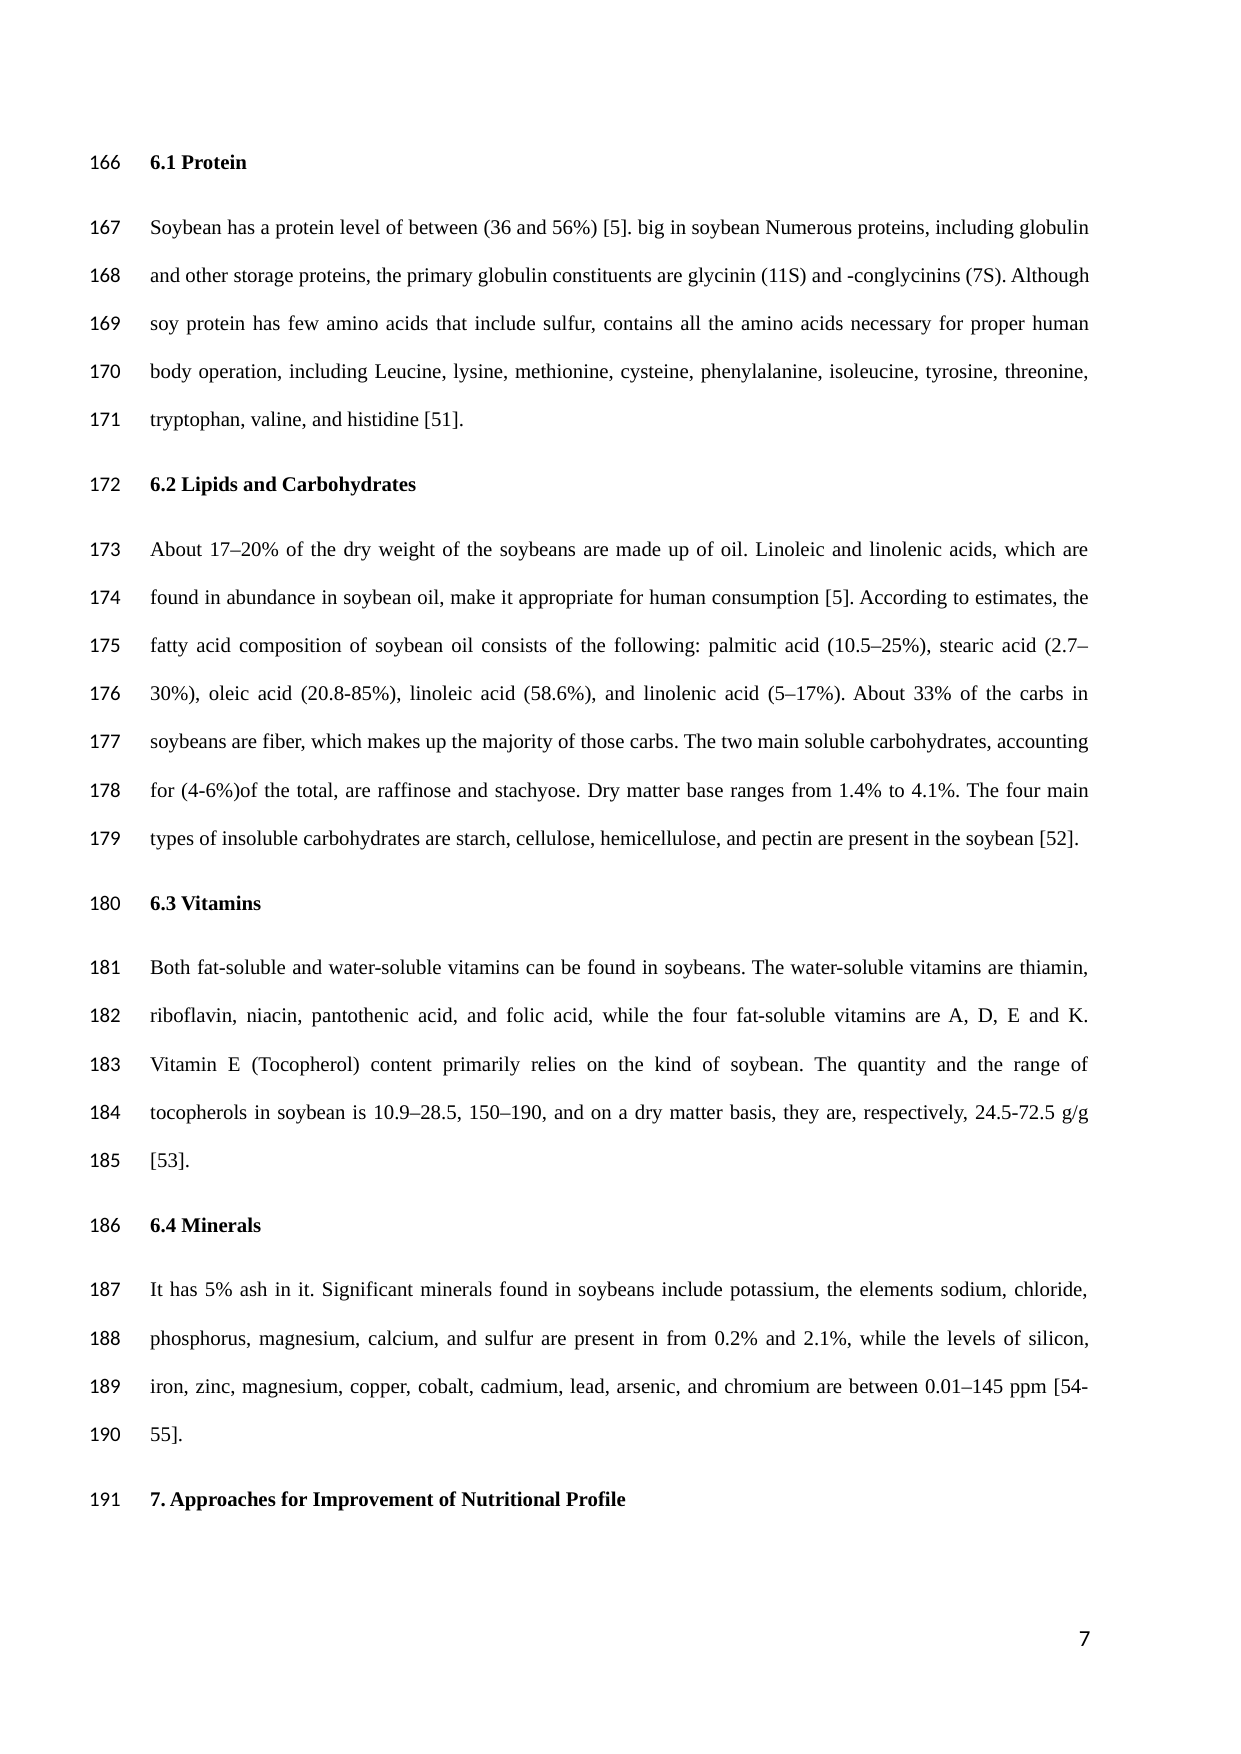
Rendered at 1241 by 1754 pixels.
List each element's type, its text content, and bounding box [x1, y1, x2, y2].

text About 17–20% of the dry weight of the soybeans are made up of oil. Linoleic and linolenic acids, which are found in abundance in soybean oil, make it appropriate for human consumption [5]. According to estimates, the fatty acid composition of soybean oil consists of the following: palmitic acid (10.5–25%), stearic acid (2.7–30%), oleic acid (20.8-85%), linoleic acid (58.6%), and linolenic acid (5–17%). About 33% of the carbs in soybeans are fiber, which makes up the majority of those carbs. The two main soluble carbohydrates, accounting for (4-6%)of the total, are raffinose and stachyose. Dry matter base ranges from 1.4% to 4.1%. The four main types of insoluble carbohydrates are starch, cellulose, hemicellulose, and pectin are present in the soybean [52]. [150, 537, 1090, 850]
text 6.4 Minerals [150, 1212, 1090, 1237]
text It has 5% ash in it. Significant minerals found in soybeans include potassium, the elements sodium, chloride, phosphorus, magnesium, calcium, and sulfur are present in from 0.2% and 2.1%, while the levels of silicon, iron, zinc, magnesium, copper, cobalt, cadmium, lead, arsenic, and chromium are between 0.01–145 ppm [54- 55]. [150, 1277, 1090, 1446]
text 6.1 Protein [150, 150, 1090, 174]
text 7. Approaches for Improvement of Nutritional Profile [150, 1486, 1090, 1511]
text Both fat-soluble and water-soluble vitamins can be found in soybeans. The water-soluble vitamins are thiamin, riboflavin, niacin, pantothenic acid, and folic acid, while the four fat-soluble vitamins are A, D, E and K. Vitamin E (Tocopherol) content primarily relies on the kind of soybean. The quantity and the range of tocopherols in soybean is 10.9–28.5, 150–190, and on a dry matter basis, they are, respectively, 24.5-72.5 g/g [53]. [150, 955, 1090, 1172]
text 6.2 Lipids and Carbohydrates [150, 472, 1090, 496]
text Soybean has a protein level of between (36 and 56%) [5]. big in soybean Numerous proteins, including globulin and other storage proteins, the primary globulin constituents are glycinin (11S) and -conglycinins (7S). Although soy protein has few amino acids that include sulfur, contains all the amino acids necessary for proper human body operation, including Leucine, lysine, methionine, cysteine, phenylalanine, isoleucine, tyrosine, threonine, tryptophan, valine, and histidine [51]. [150, 215, 1090, 431]
text 6.3 Vitamins [150, 890, 1090, 914]
